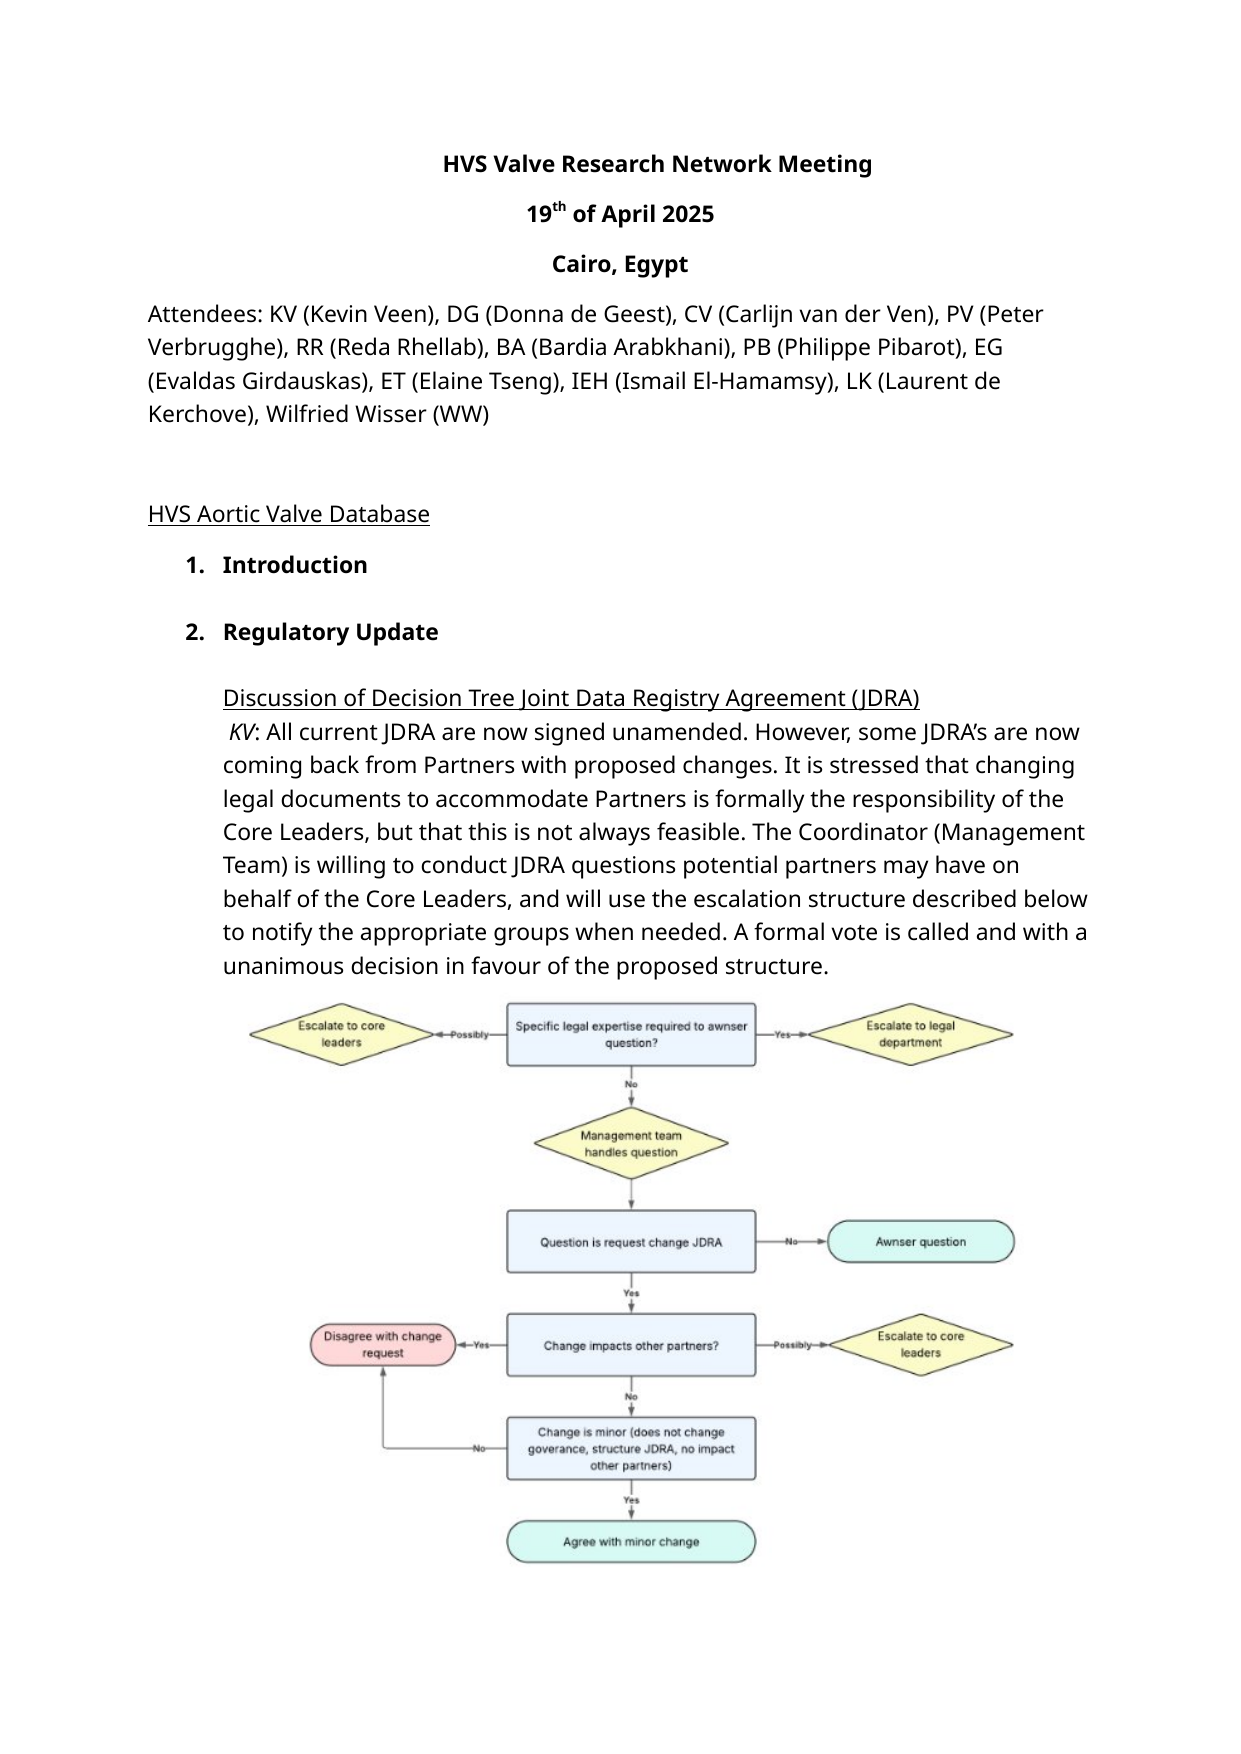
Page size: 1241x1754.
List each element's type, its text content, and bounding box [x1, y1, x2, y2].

picture [228, 983, 1035, 1583]
text Attendees: KV (Kevin Veen), DG (Donna de Geest), CV (Carlijn van der Ven), PV (Peter Verbrugghe), RR (Reda Rhellab), BA (Bardia Arabkhani), PB (Philippe Pibarot), EG (Evaldas Girdauskas), ET (Elaine Tseng), IEH (Ismail El-Hamamsy), LK (Laurent de Kerchove), Wilfried Wisser (WW) [148, 298, 1093, 429]
list HVS Valve Research Network Meeting [223, 148, 1093, 179]
text Cairo, Egypt [148, 248, 1093, 279]
list Introduction [185, 548, 1093, 580]
text Discussion of Decision Tree Joint Data Registry Agreement (JDRA) KV: All current JDRA are now signed unamended. However, some JDRA’s are now coming back from Partners with proposed changes. It is stressed that changing legal documents to accommodate Partners is formally the responsibility of the Core Leaders, but that this is not always feasible. The Coordinator (Management Team) is willing to conduct JDRA questions potential partners may have on behalf of the Core Leaders, and will use the escalation structure described below to notify the appropriate groups when needed. A formal vote is called and with a unanimous decision in favour of the proposed structure. [223, 682, 1093, 981]
text 19th of April 2025 [148, 198, 1093, 229]
list Regulatory Update [185, 615, 1093, 647]
text HVS Aortic Valve Database [148, 498, 1093, 530]
